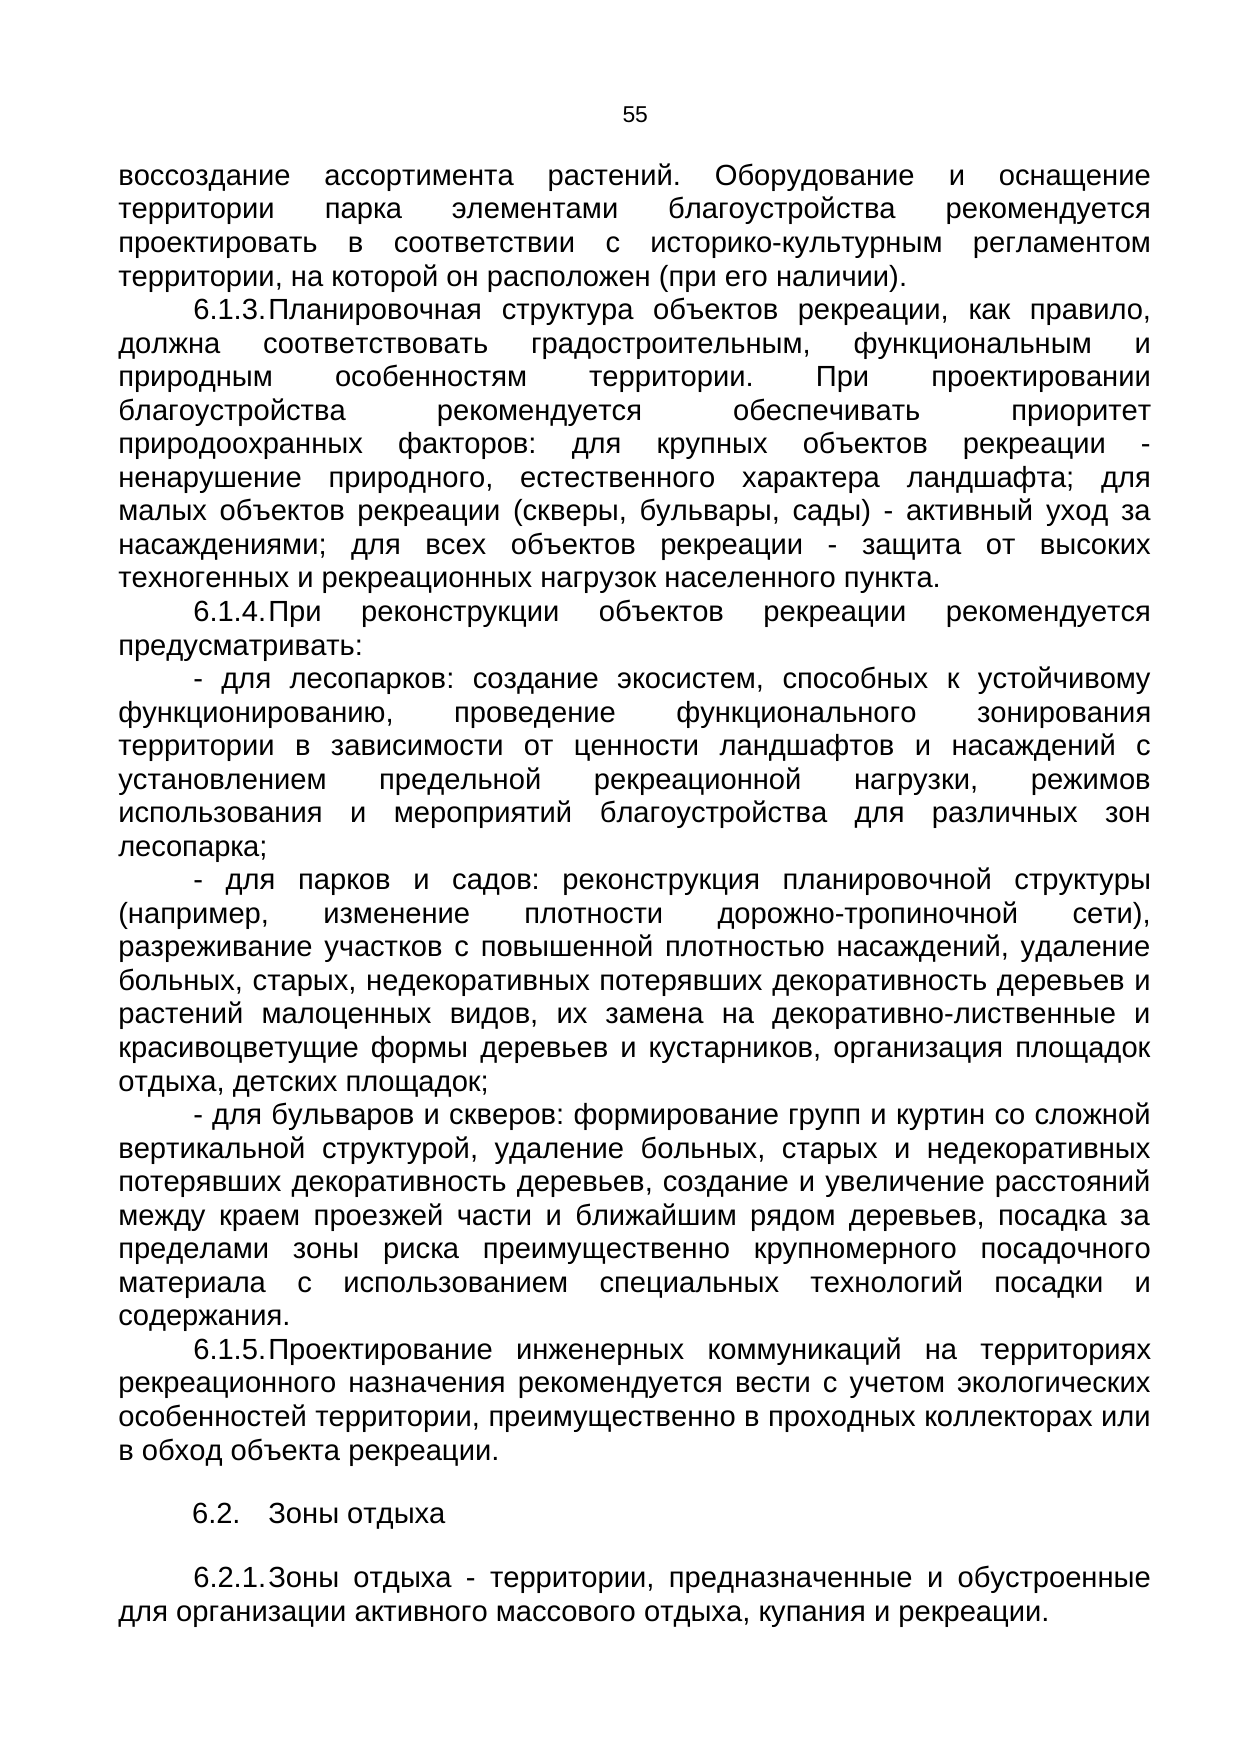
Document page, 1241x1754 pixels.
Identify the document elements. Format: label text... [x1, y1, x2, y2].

text - для парков и садов: реконструкция планировочной структуры (например, изменение плотности дорожно-тропиночной сети), разреживание участков с повышенной плотностью насаждений, удаление больных, старых, недекоративных потерявших декоративность деревьев и растений малоценных видов, их замена на декоративно-лиственные и красивоцветущие формы деревьев и кустарников, организация площадок отдыха, детских площадок; [118, 862, 1152, 1097]
list Зоны отдыха - территории, предназначенные и обустроенные для организации активного массового отдыха, купания и рекреации. [118, 1560, 1152, 1627]
list При реконструкции объектов рекреации рекомендуется предусматривать: [118, 594, 1152, 661]
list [118, 158, 1152, 292]
list Зоны отдыха [118, 1496, 1152, 1530]
text - для бульваров и скверов: формирование групп и куртин со сложной вертикальной структурой, удаление больных, старых и недекоративных потерявших декоративность деревьев, создание и увеличение расстояний между краем проезжей части и ближайшим рядом деревьев, посадка за пределами зоны риска преимущественно крупномерного посадочного материала с использованием специальных технологий посадки и содержания. [118, 1097, 1152, 1332]
list Планировочная структура объектов рекреации, как правило, должна соответствовать градостроительным, функциональным и природным особенностям территории. При проектировании благоустройства рекомендуется обеспечивать приоритет природоохранных факторов: для крупных объектов рекреации - ненарушение природного, естественного характера ландшафта; для малых объектов рекреации (скверы, бульвары, сады) - активный уход за насаждениями; для всех объектов рекреации - защита от высоких техногенных и рекреационных нагрузок населенного пункта. [118, 292, 1152, 594]
list Проектирование инженерных коммуникаций на территориях рекреационного назначения рекомендуется вести с учетом экологических особенностей территории, преимущественно в проходных коллекторах или в обход объекта рекреации. [118, 1332, 1152, 1466]
text - для лесопарков: создание экосистем, способных к устойчивому функционированию, проведение функционального зонирования территории в зависимости от ценности ландшафтов и насаждений с установлением предельной рекреационной нагрузки, режимов использования и мероприятий благоустройства для различных зон лесопарка; [118, 661, 1152, 862]
